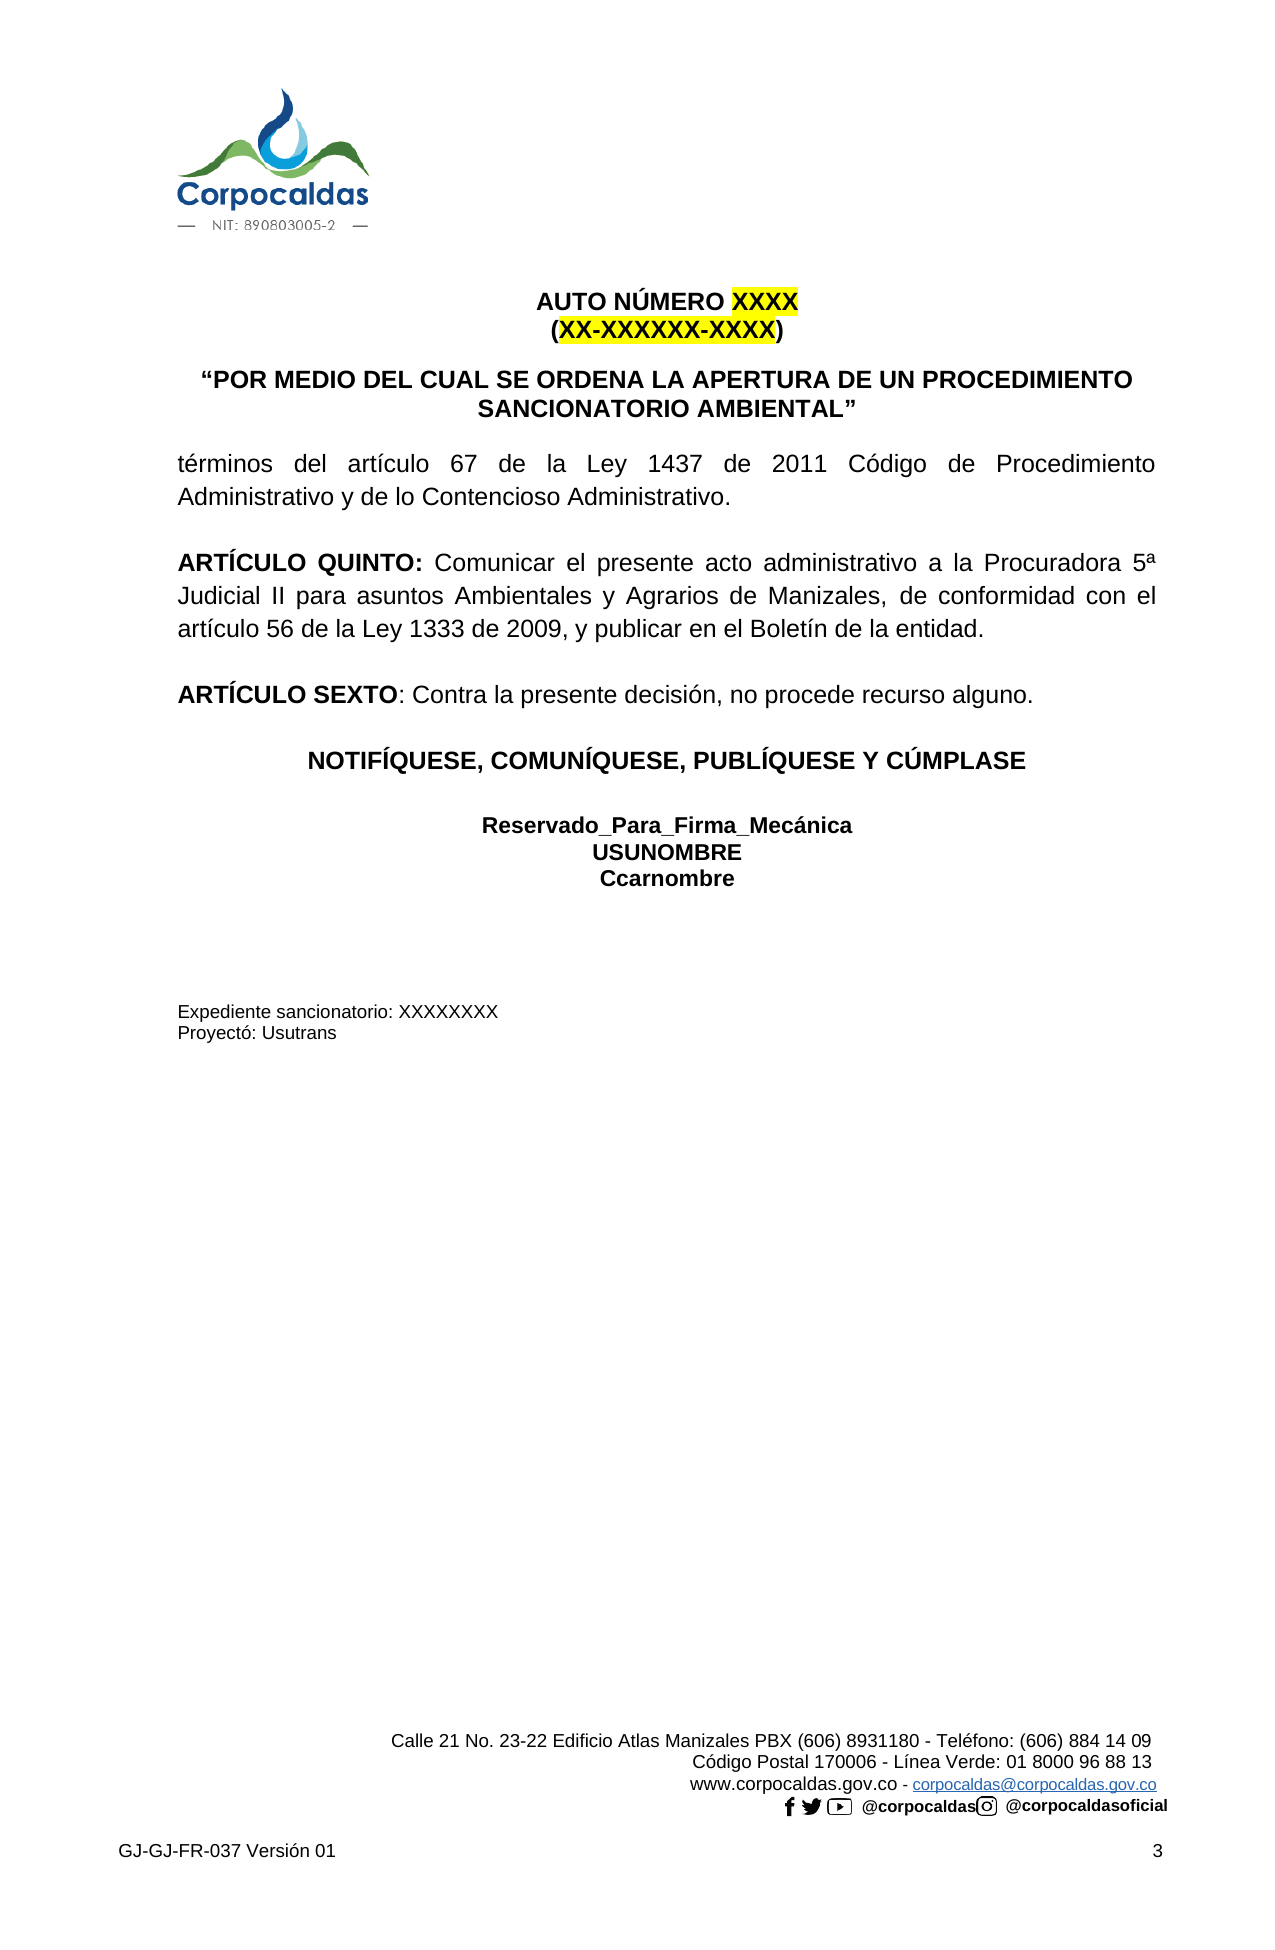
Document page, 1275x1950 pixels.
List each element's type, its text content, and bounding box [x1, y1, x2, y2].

picture [976, 1796, 997, 1816]
picture [177, 88, 370, 230]
text Ccarnombre [177, 865, 1157, 891]
picture [827, 1798, 852, 1815]
text Proyectó: Usutrans [177, 1022, 1157, 1043]
text Expediente sancionatorio: XXXXXXXX [177, 1000, 1157, 1022]
picture [801, 1798, 822, 1815]
text ARTÍCULO QUINTO: Comunicar el presente acto administrativo a la Procuradora 5ª Judicial II para asuntos Ambientales y Agrarios de Manizales, de conformidad con el artículo 56 de la Ley 1333 de 2009, y publicar en el Boletín de la entidad. [177, 548, 1157, 643]
text ARTÍCULO SEXTO: Contra la presente decisión, no procede recurso alguno. [177, 680, 1157, 709]
text Reservado_Para_Firma_Mecánica [177, 812, 1157, 838]
text NOTIFÍQUESE, COMUNÍQUESE, PUBLÍQUESE Y CÚMPLASE [177, 746, 1157, 775]
text USUNOMBRE [177, 838, 1157, 865]
